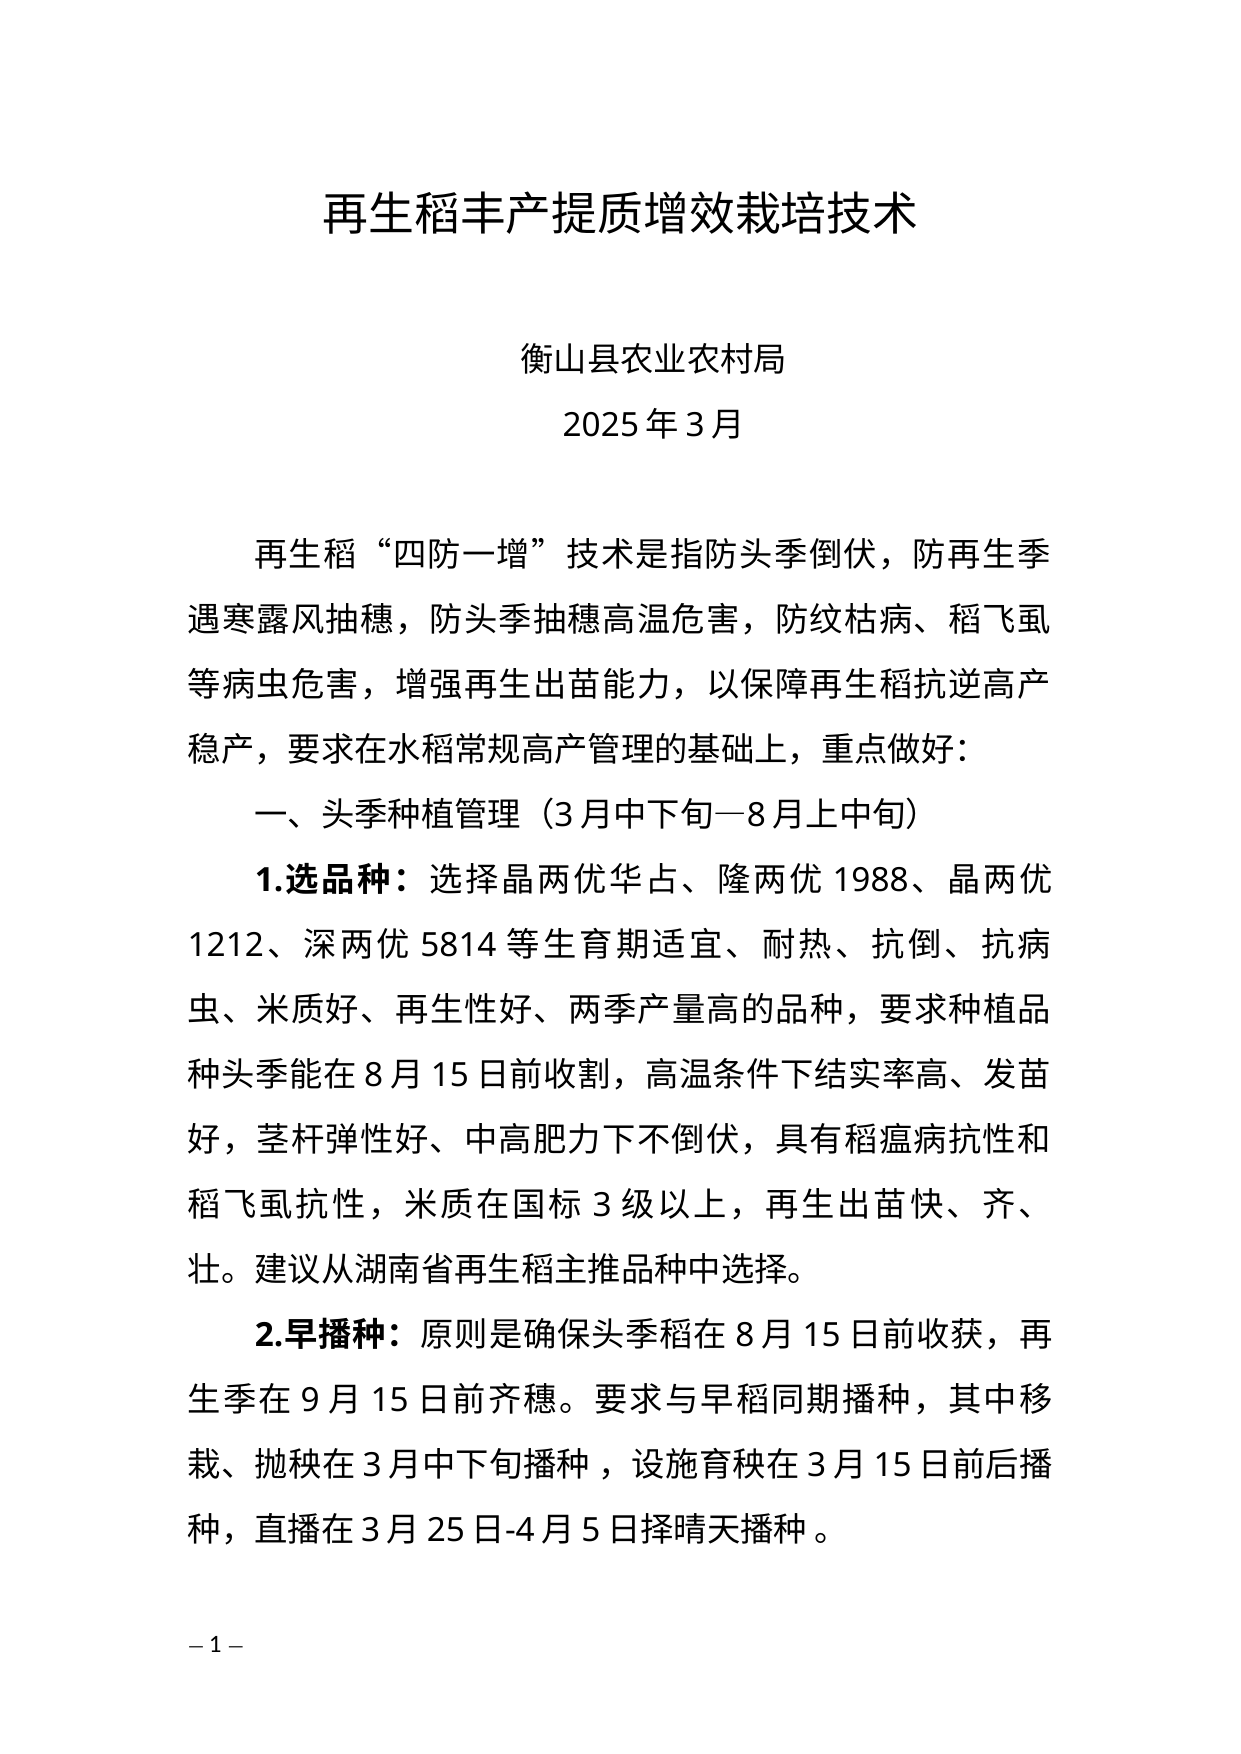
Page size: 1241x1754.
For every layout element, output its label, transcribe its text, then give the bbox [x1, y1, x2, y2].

text 2.早播种：原则是确保头季稻在8月15日前收获，再生季在9月15日前齐穗。要求与早稻同期播种，其中移栽、抛秧在3月中下旬播种 ，设施育秧在3月15日前后播种，直播在3月25日-4月5日择晴天播种 。 [187, 1299, 1053, 1559]
text 1.选品种：选择晶两优华占、隆两优1988、晶两优1212、深两优5814等生育期适宜、耐热、抗倒、抗病虫、米质好、再生性好、两季产量高的品种，要求种植品种头季能在8月15日前收割，高温条件下结实率高、发苗好，茎杆弹性好、中高肥力下不倒伏，具有稻瘟病抗性和稻飞虱抗性，米质在国标3级以上，再生出苗快、齐、壮。建议从湖南省再生稻主推品种中选择。 [187, 844, 1053, 1299]
text 衡山县农业农村局 [187, 324, 1053, 389]
text 再生稻丰产提质增效栽培技术 [187, 162, 1053, 259]
text 一、头季种植管理（3月中下旬—8月上中旬） [187, 779, 1053, 844]
text 2025年3月 [187, 389, 1053, 454]
text 再生稻“四防一增”技术是指防头季倒伏，防再生季遇寒露风抽穗，防头季抽穗高温危害，防纹枯病、稻飞虱等病虫危害，增强再生出苗能力，以保障再生稻抗逆高产稳产，要求在水稻常规高产管理的基础上，重点做好： [187, 519, 1053, 779]
